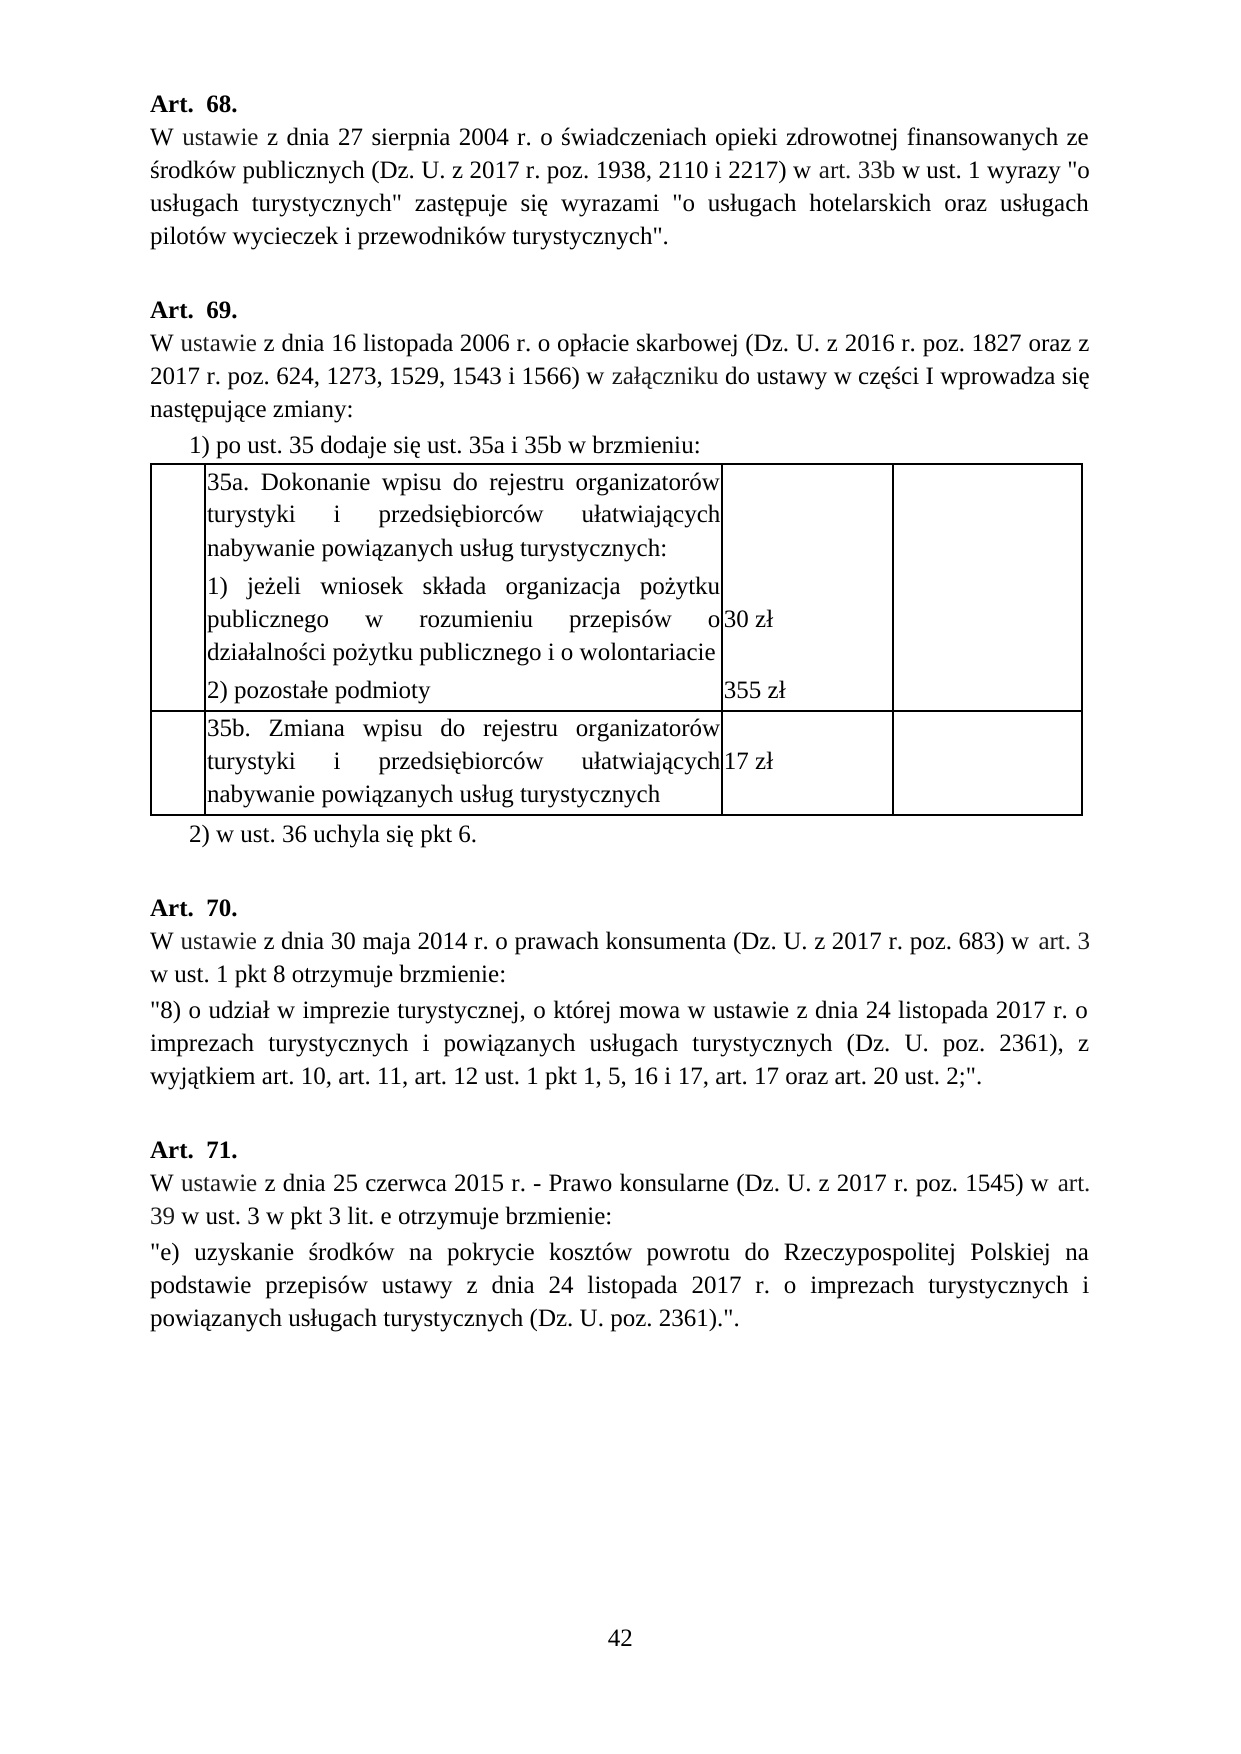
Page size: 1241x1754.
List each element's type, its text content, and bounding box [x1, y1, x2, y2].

text Art. 69. [150, 295, 1090, 324]
table_header [894, 465, 1081, 710]
text Art. 70. [150, 893, 1090, 922]
table_cell [152, 712, 204, 814]
table_cell 355 zł [723, 671, 892, 710]
table_header [152, 465, 204, 710]
table_cell 1) jeżeli wniosek składa organizacja pożytku publicznego w rozumieniu przepisów o działalności pożytku publicznego i o wolontariacie [206, 567, 721, 671]
table_cell [894, 712, 1081, 814]
text "8) o udział w imprezie turystycznej, o której mowa w ustawie z dnia 24 listopada 2017 r. o imprezach turystycznych i powiązanych usługach turystycznych (Dz. U. poz. 2361), z wyjątkiem art. 10, art. 11, art. 12 ust. 1 pkt 1, 5, 16 i 17, art. 17 oraz art. 20 ust. 2;". [150, 995, 1090, 1089]
text W ustawie z dnia 27 sierpnia 2004 r. o świadczeniach opieki zdrowotnej finansowanych ze środków publicznych (Dz. U. z 2017 r. poz. 1938, 2110 i 2217) w art. 33b w ust. 1 wyrazy "o usługach turystycznych" zastępuje się wyrazami "o usługach hotelarskich oraz usługach pilotów wycieczek i przewodników turystycznych". [150, 122, 1090, 249]
text Art. 71. [150, 1135, 1090, 1164]
text W ustawie z dnia 25 czerwca 2015 r. - Prawo konsularne (Dz. U. z 2017 r. poz. 1545) w art. 39 w ust. 3 w pkt 3 lit. e otrzymuje brzmienie: [150, 1168, 1090, 1230]
table_header 35a. Dokonanie wpisu do rejestru organizatorów turystyki i przedsiębiorców ułatwiających nabywanie powiązanych usług turystycznych: [206, 465, 721, 567]
table_cell 17 zł [723, 712, 892, 814]
text W ustawie z dnia 30 maja 2014 r. o prawach konsumenta (Dz. U. z 2017 r. poz. 683) w art. 3 w ust. 1 pkt 8 otrzymuje brzmienie: [150, 926, 1090, 988]
text Art. 68. [150, 89, 1090, 117]
table_cell 35b. Zmiana wpisu do rejestru organizatorów turystyki i przedsiębiorców ułatwiających nabywanie powiązanych usług turystycznych [206, 712, 721, 814]
text 2) w ust. 36 uchyla się pkt 6. [189, 819, 1090, 847]
text 1) po ust. 35 dodaje się ust. 35a i 35b w brzmieniu: [189, 430, 1090, 459]
text "e) uzyskanie środków na pokrycie kosztów powrotu do Rzeczypospolitej Polskiej na podstawie przepisów ustawy z dnia 24 listopada 2017 r. o imprezach turystycznych i powiązanych usługach turystycznych (Dz. U. poz. 2361).". [150, 1237, 1090, 1332]
table_cell 2) pozostałe podmioty [206, 671, 721, 710]
table_cell 30 zł [723, 567, 892, 671]
text W ustawie z dnia 16 listopada 2006 r. o opłacie skarbowej (Dz. U. z 2016 r. poz. 1827 oraz z 2017 r. poz. 624, 1273, 1529, 1543 i 1566) w załączniku do ustawy w części I wprowadza się następujące zmiany: [150, 328, 1090, 423]
table_header [723, 465, 892, 567]
